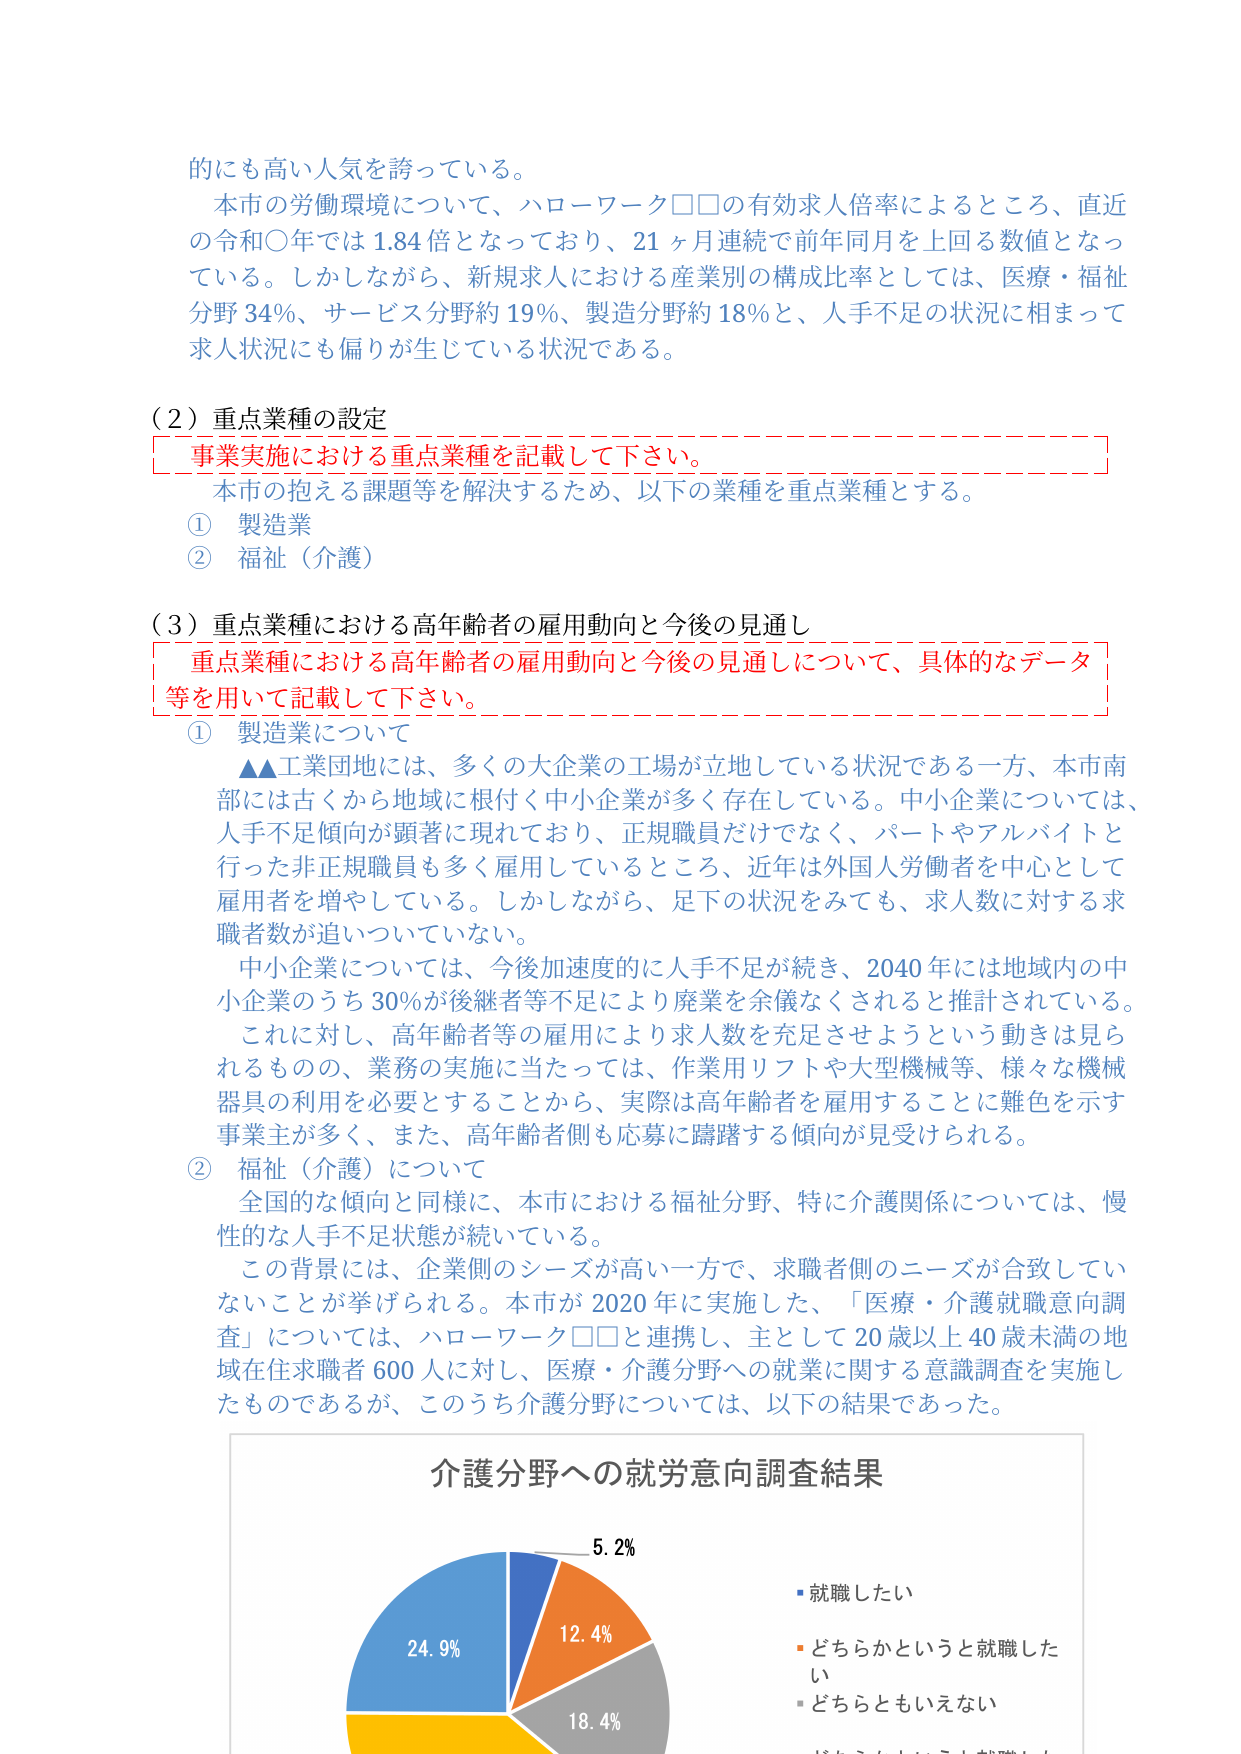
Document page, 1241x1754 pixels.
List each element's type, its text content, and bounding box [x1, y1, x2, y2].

text 全国的な傾向と同様に、本市における福祉分野、特に介護関係については、慢性的な人手不足状態が続いている。 [216, 1185, 1128, 1252]
text ② 福祉（介護） [112, 541, 1128, 574]
text ① 製造業について [112, 716, 1128, 749]
text 本市の抱える課題等を解決するため、以下の業種を重点業種とする。 [112, 474, 1128, 507]
text ▲▲工業団地には、多くの大企業の工場が立地している状況である一方、本市南部には古くから地域に根付く中小企業が多く存在している。中小企業については、人手不足傾向が顕著に現れており、正規職員だけでなく、パートやアルバイトと行った非正規職員も多く雇用しているところ、近年は外国人労働者を中心として雇用者を増やしている。しかしながら、足下の状況をみても、求人数に対する求職者数が追いついていない。 [216, 749, 1128, 950]
table_header 重点業種における高年齢者の雇用動向と今後の見通しについて、具体的なデータ等を用いて記載して下さい。 [154, 642, 1108, 714]
text この背景には、企業側のシーズが高い一方で、求職者側のニーズが合致していないことが挙げられる。本市が2020年に実施した、「医療・介護就職意向調査」については、ハローワーク□□と連携し、主として20歳以上40歳未満の地域在住求職者600人に対し、医療・介護分野への就業に関する意識調査を実施したものであるが、このうち介護分野については、以下の結果であった。 [216, 1252, 1128, 1420]
text 中小企業については、今後加速度的に人手不足が続き、2040年には地域内の中小企業のうち30％が後継者等不足により廃業を余儀なくされると推計されている。 [216, 950, 1128, 1017]
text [188, 150, 1128, 186]
text これに対し、高年齢者等の雇用により求人数を充足させようという動きは見られるものの、業務の実施に当たっては、作業用リフトや大型機械等、様々な機械器具の利用を必要とすることから、実際は高年齢者を雇用することに難色を示す事業主が多く、また、高年齢者側も応募に躊躇する傾向が見受けられる。 [216, 1017, 1128, 1152]
text ② 福祉（介護）について [112, 1152, 1128, 1185]
text （２）重点業種の設定 [112, 400, 1128, 436]
table_header 事業実施における重点業種を記載して下さい。 [154, 436, 1108, 473]
text （３）重点業種における高年齢者の雇用動向と今後の見通し [112, 608, 1128, 642]
picture [220, 1421, 1097, 1754]
text 本市の労働環境について、ハローワーク□□の有効求人倍率によるところ、直近の令和○年では1.84倍となっており、21ヶ月連続で前年同月を上回る数値となっている。しかしながら、新規求人における産業別の構成比率としては、医療・福祉分野34％、サービス分野約19％、製造分野約18％と、人手不足の状況に相まって求人状況にも偏りが生じている状況である。 [188, 186, 1128, 366]
text ① 製造業 [112, 507, 1128, 541]
